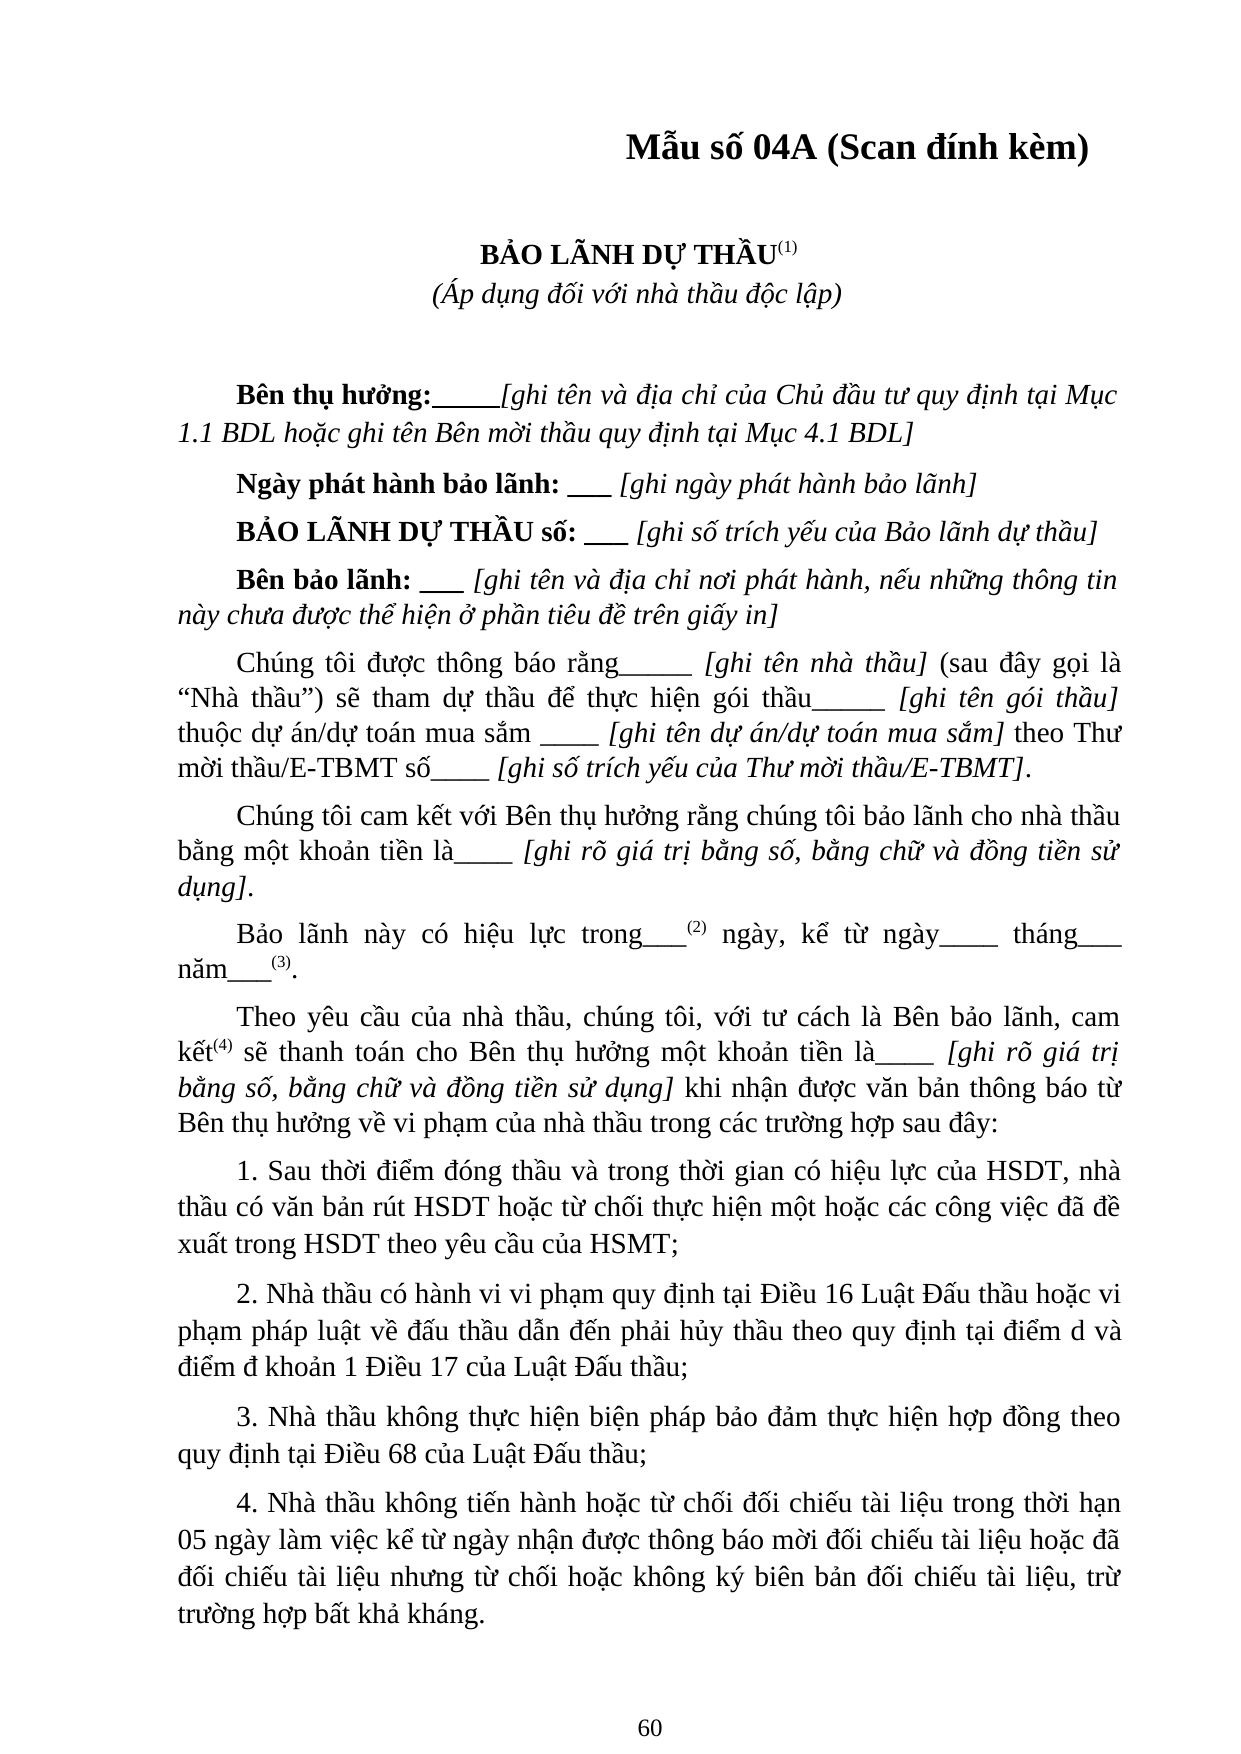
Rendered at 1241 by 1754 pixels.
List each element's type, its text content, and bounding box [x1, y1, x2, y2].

text Bảo lãnh này có hiệu lực trong___(2) ngày, kể từ ngày____ tháng___ năm___(3). [177, 916, 1122, 985]
text Ngày phát hành bảo lãnh: ___ [ghi ngày phát hành bảo lãnh] [177, 467, 1122, 500]
text Bên thụ hưởng: [ghi tên và địa chỉ của Chủ đầu tư quy định tại Mục 1.1 BDL hoặc ghi tên Bên mời thầu quy định tại Mục 4.1 BDL] [177, 377, 1122, 449]
text Chúng tôi được thông báo rằng_____ [ghi tên nhà thầu] (sau đây gọi là “Nhà thầu”) sẽ tham dự thầu để thực hiện gói thầu_____ [ghi tên gói thầu] thuộc dự án/dự toán mua sắm ____ [ghi tên dự án/dự toán mua sắm] theo Thư mời thầu/E-TBMT số____ [ghi số trích yếu của Thư mời thầu/E-TBMT]. [177, 645, 1122, 784]
text Theo yêu cầu của nhà thầu, chúng tôi, với tư cách là Bên bảo lãnh, cam kết(4) sẽ thanh toán cho Bên thụ hưởng một khoản tiền là____ [ghi rõ giá trị bằng số, bằng chữ và đồng tiền sử dụng] khi nhận được văn bản thông báo từ Bên thụ hưởng về vi phạm của nhà thầu trong các trường hợp sau đây: [177, 999, 1122, 1138]
text BẢO LÃNH DỰ THẦU(1) [246, 237, 1031, 271]
list 1. Sau thời điểm đóng thầu và trong thời gian có hiệu lực của HSDT, nhà thầu có văn bản rút HSDT hoặc từ chối thực hiện một hoặc các công việc đã đề xuất trong HSDT theo yêu cầu của HSMT; [177, 1153, 1122, 1260]
list 3. Nhà thầu không thực hiện biện pháp bảo đảm thực hiện hợp đồng theo quy định tại Điều 68 của Luật Đấu thầu; [177, 1399, 1122, 1469]
list 4. Nhà thầu không tiến hành hoặc từ chối đối chiếu tài liệu trong thời hạn 05 ngày làm việc kể từ ngày nhận được thông báo mời đối chiếu tài liệu hoặc đã đối chiếu tài liệu nhưng từ chối hoặc không ký biên bản đối chiếu tài liệu, trừ trường hợp bất khả kháng. [177, 1485, 1122, 1629]
text BẢO LÃNH DỰ THẦU số: ___ [ghi số trích yếu của Bảo lãnh dự thầu] [177, 514, 1122, 548]
text Mẫu số 04A (Scan đính kèm) [177, 124, 1089, 167]
text (Áp dụng đối với nhà thầu độc lập) [246, 276, 1031, 309]
text Chúng tôi cam kết với Bên thụ hưởng rằng chúng tôi bảo lãnh cho nhà thầu bằng một khoản tiền là____ [ghi rõ giá trị bằng số, bằng chữ và đồng tiền sử dụng]. [177, 798, 1122, 902]
text Bên bảo lãnh: ___ [ghi tên và địa chỉ nơi phát hành, nếu những thông tin này chưa được thể hiện ở phần tiêu đề trên giấy in] [177, 562, 1122, 631]
list 2. Nhà thầu có hành vi vi phạm quy định tại Điều 16 Luật Đấu thầu hoặc vi phạm pháp luật về đấu thầu dẫn đến phải hủy thầu theo quy định tại điểm d và điểm đ khoản 1 Điều 17 của Luật Đấu thầu; [177, 1276, 1122, 1383]
